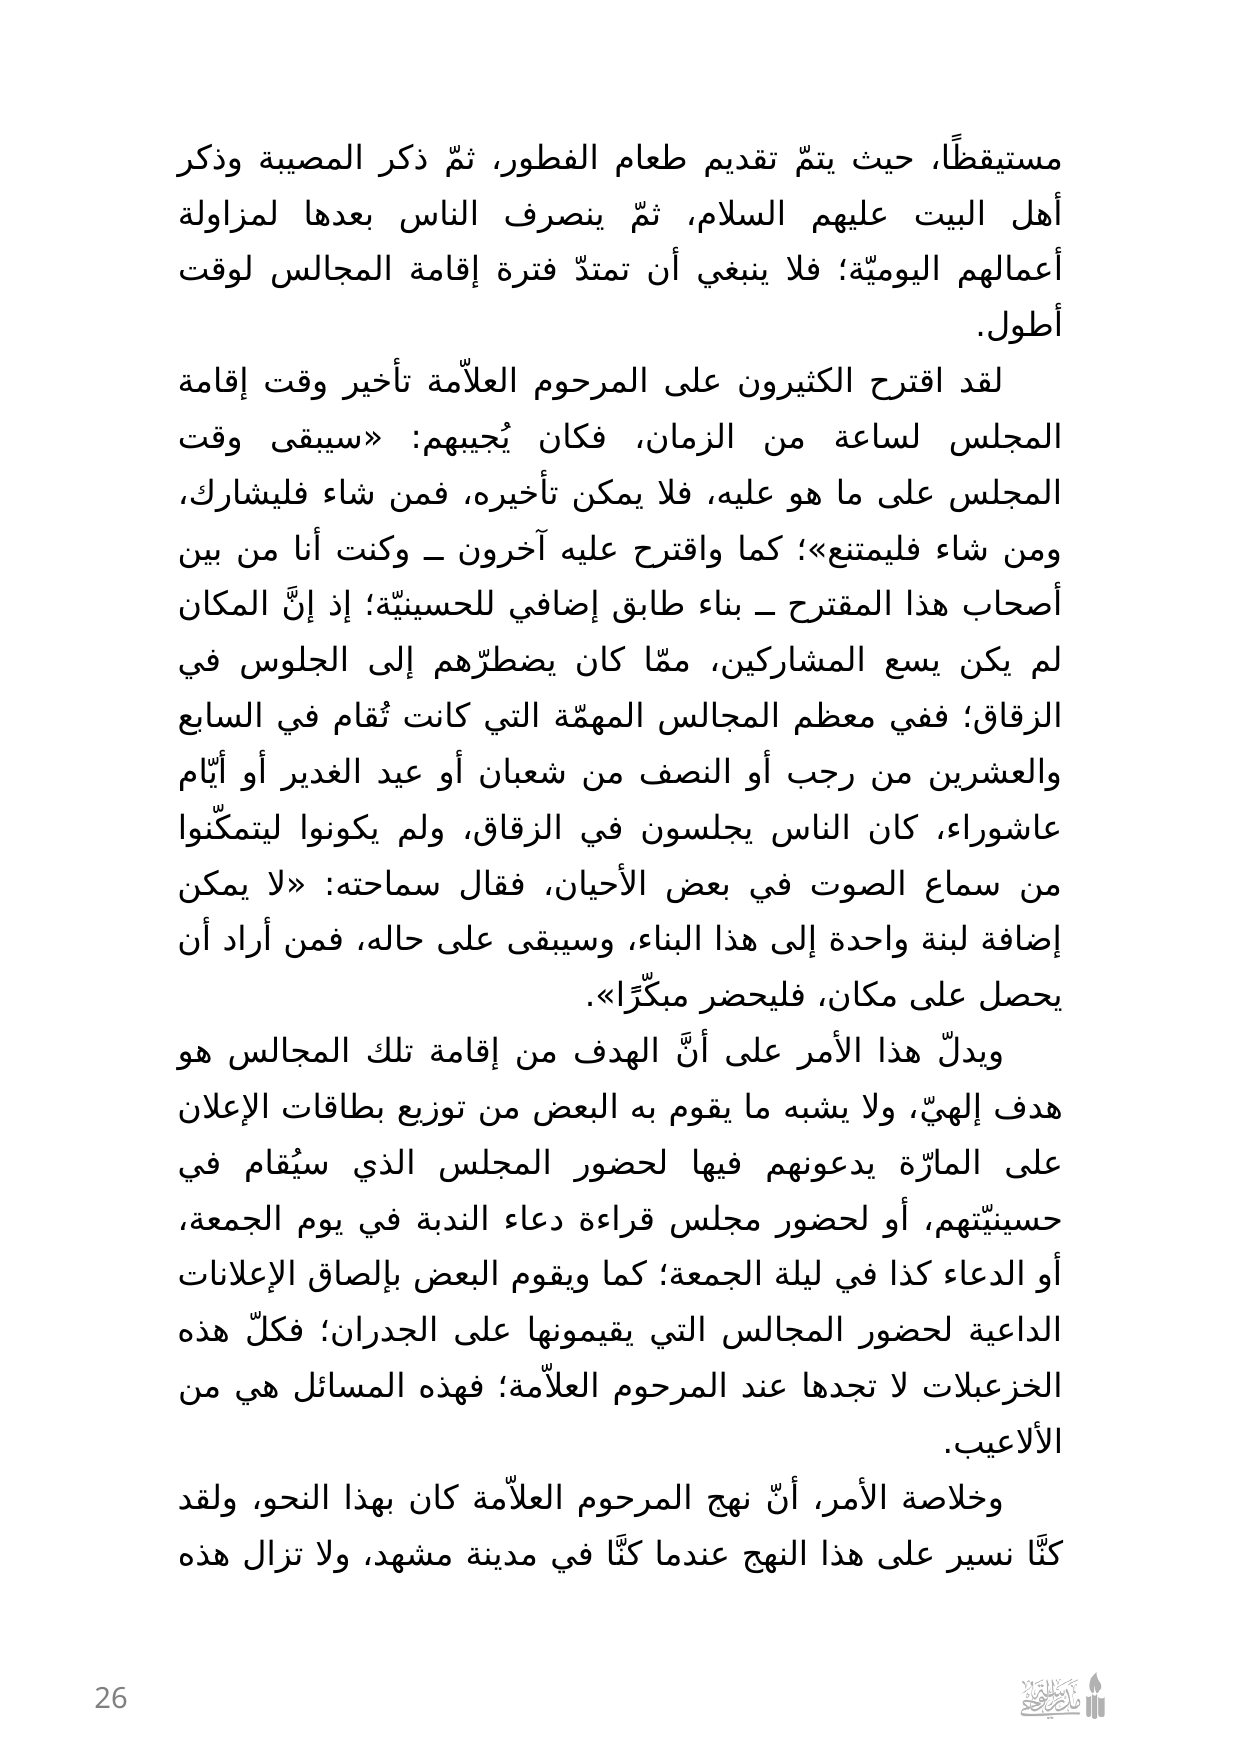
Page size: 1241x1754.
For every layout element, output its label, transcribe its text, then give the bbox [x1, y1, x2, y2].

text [177, 1476, 1063, 1587]
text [177, 136, 1063, 359]
picture [1020, 1672, 1105, 1719]
text ويدلّ هذا الأمر على أنَّ الهدف من إقامة تلك المجالس هو هدف إلهيّ، ولا يشبه ما يقوم به البعض من توزيع بطاقات الإعلان على المارّة يدعونهم فيها لحضور المجلس الذي سيُقام في حسينيّتهم، أو لحضور مجلس قراءة دعاء الندبة في يوم الجمعة، أو الدعاء كذا في ليلة الجمعة؛ كما ويقوم البعض بإلصاق الإعلانات الداعية لحضور المجالس التي يقيمونها على الجدران؛ فكلّ هذه الخزعبلات لا تجدها عند المرحوم العلاّمة؛ فهذه المسائل هي من الألاعيب. [177, 1029, 1063, 1476]
text لقد اقترح الكثيرون على المرحوم العلاّمة تأخير وقت إقامة المجلس لساعة من الزمان، فكان يُجيبهم: «سيبقى وقت المجلس على ما هو عليه، فلا يمكن تأخيره، فمن شاء فليشارك، ومن شاء فليمتنع»؛ كما واقترح عليه آخرون ــ وكنت أنا من بين أصحاب هذا المقترح ــ بناء طابق إضافي للحسينيّة؛ إذ إنَّ المكان لم يكن يسع المشاركين، ممّا كان يضطرّهم إلى الجلوس في الزقاق؛ ففي معظم المجالس المهمّة التي كانت تُقام في السابع والعشرين من رجب أو النصف من شعبان أو عيد الغدير أو أيّام عاشوراء، كان الناس يجلسون في الزقاق، ولم يكونوا ليتمكّنوا من سماع الصوت في بعض الأحيان، فقال سماحته: «لا يمكن إضافة لبنة واحدة إلى هذا البناء، وسيبقى على حاله، فمن أراد أن يحصل على مكان، فليحضر مبكّرًًا». [177, 359, 1063, 1029]
